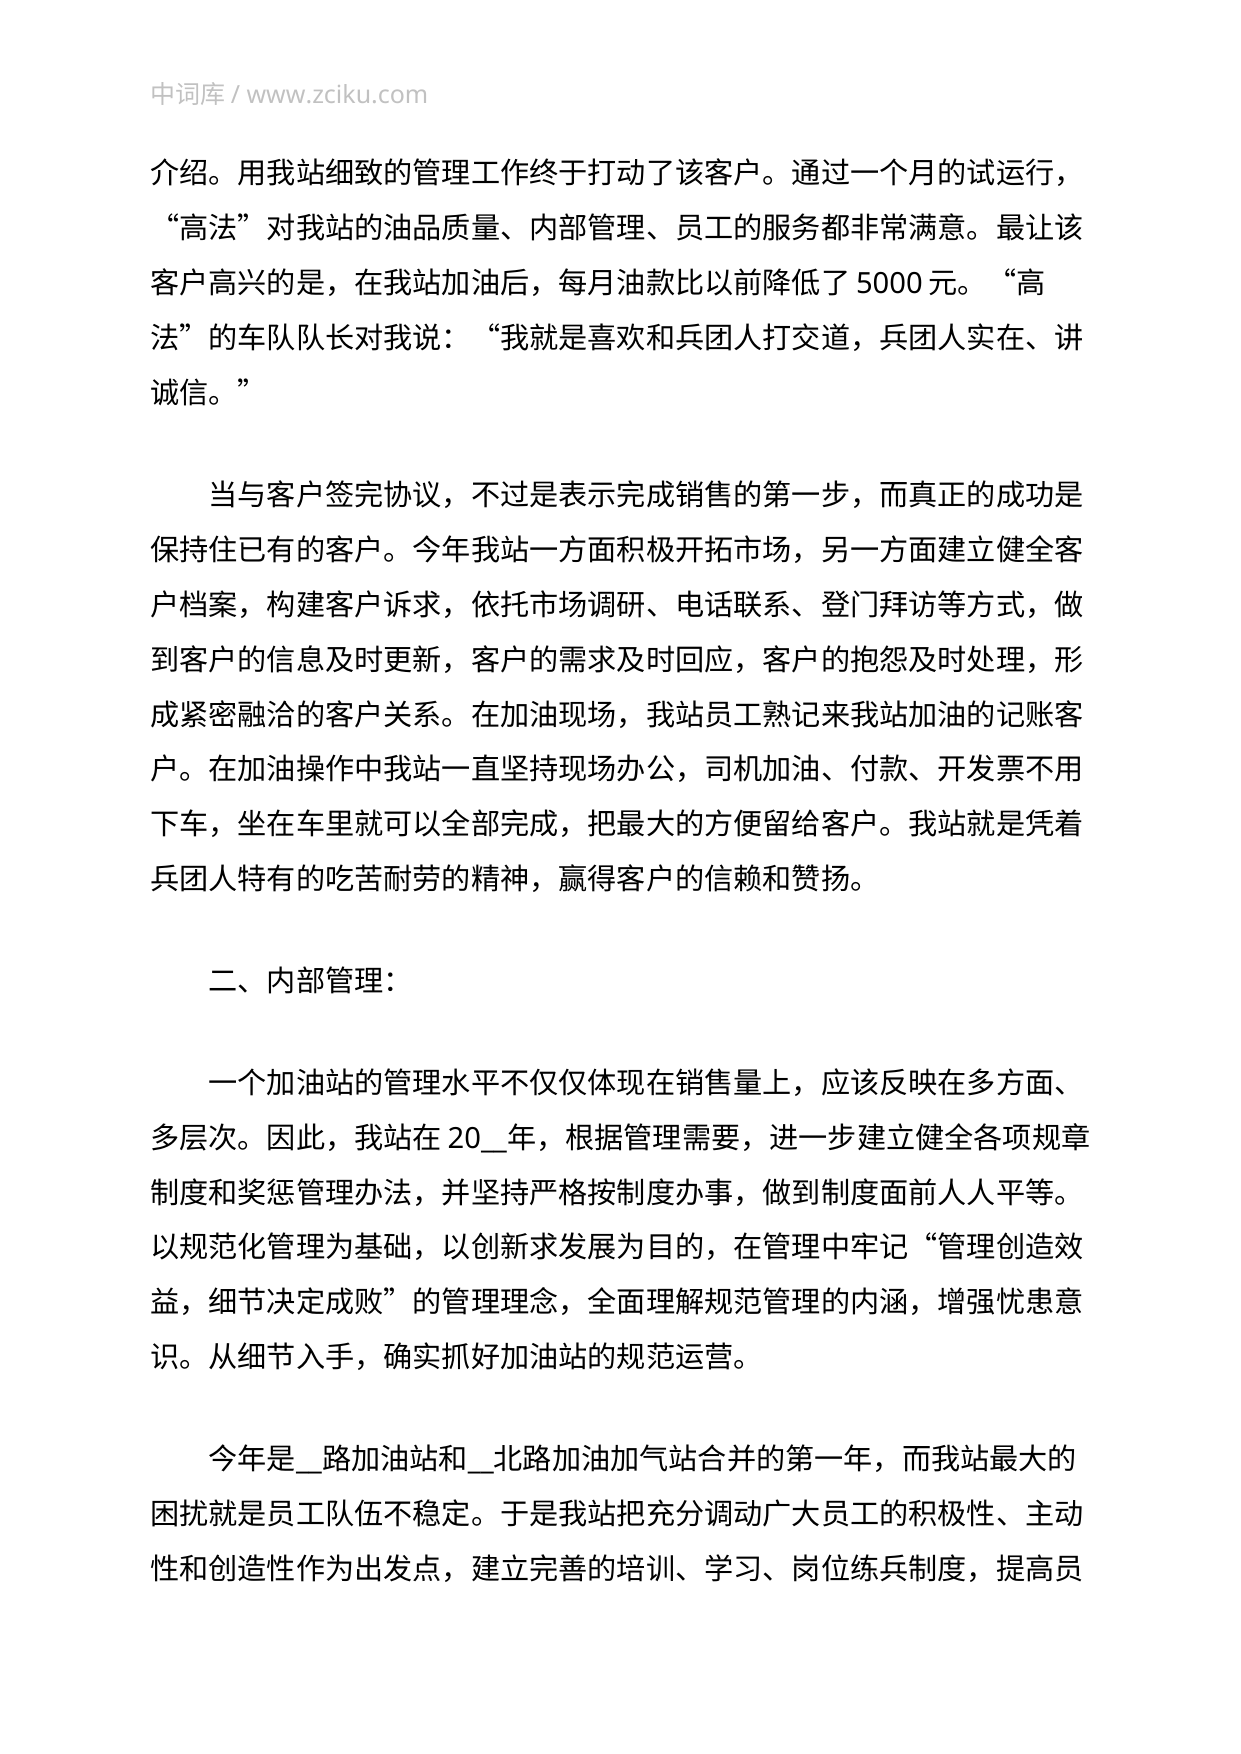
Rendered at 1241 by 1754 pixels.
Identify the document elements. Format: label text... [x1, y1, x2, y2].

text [150, 1436, 1090, 1588]
text 二、内部管理： [150, 957, 1090, 1000]
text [150, 150, 1090, 412]
text 当与客户签完协议，不过是表示完成销售的第一步，而真正的成功是保持住已有的客户。今年我站一方面积极开拓市场，另一方面建立健全客户档案，构建客户诉求，依托市场调研、电话联系、登门拜访等方式，做到客户的信息及时更新，客户的需求及时回应，客户的抱怨及时处理，形成紧密融洽的客户关系。在加油现场，我站员工熟记来我站加油的记账客户。在加油操作中我站一直坚持现场办公，司机加油、付款、开发票不用下车，坐在车里就可以全部完成，把最大的方便留给客户。我站就是凭着兵团人特有的吃苦耐劳的精神，赢得客户的信赖和赞扬。 [150, 471, 1090, 898]
text 一个加油站的管理水平不仅仅体现在销售量上，应该反映在多方面、多层次。因此，我站在20__年，根据管理需要，进一步建立健全各项规章制度和奖惩管理办法，并坚持严格按制度办事，做到制度面前人人平等。以规范化管理为基础，以创新求发展为目的，在管理中牢记“管理创造效益，细节决定成败”的管理理念，全面理解规范管理的内涵，增强忧患意识。从细节入手，确实抓好加油站的规范运营。 [150, 1059, 1090, 1376]
